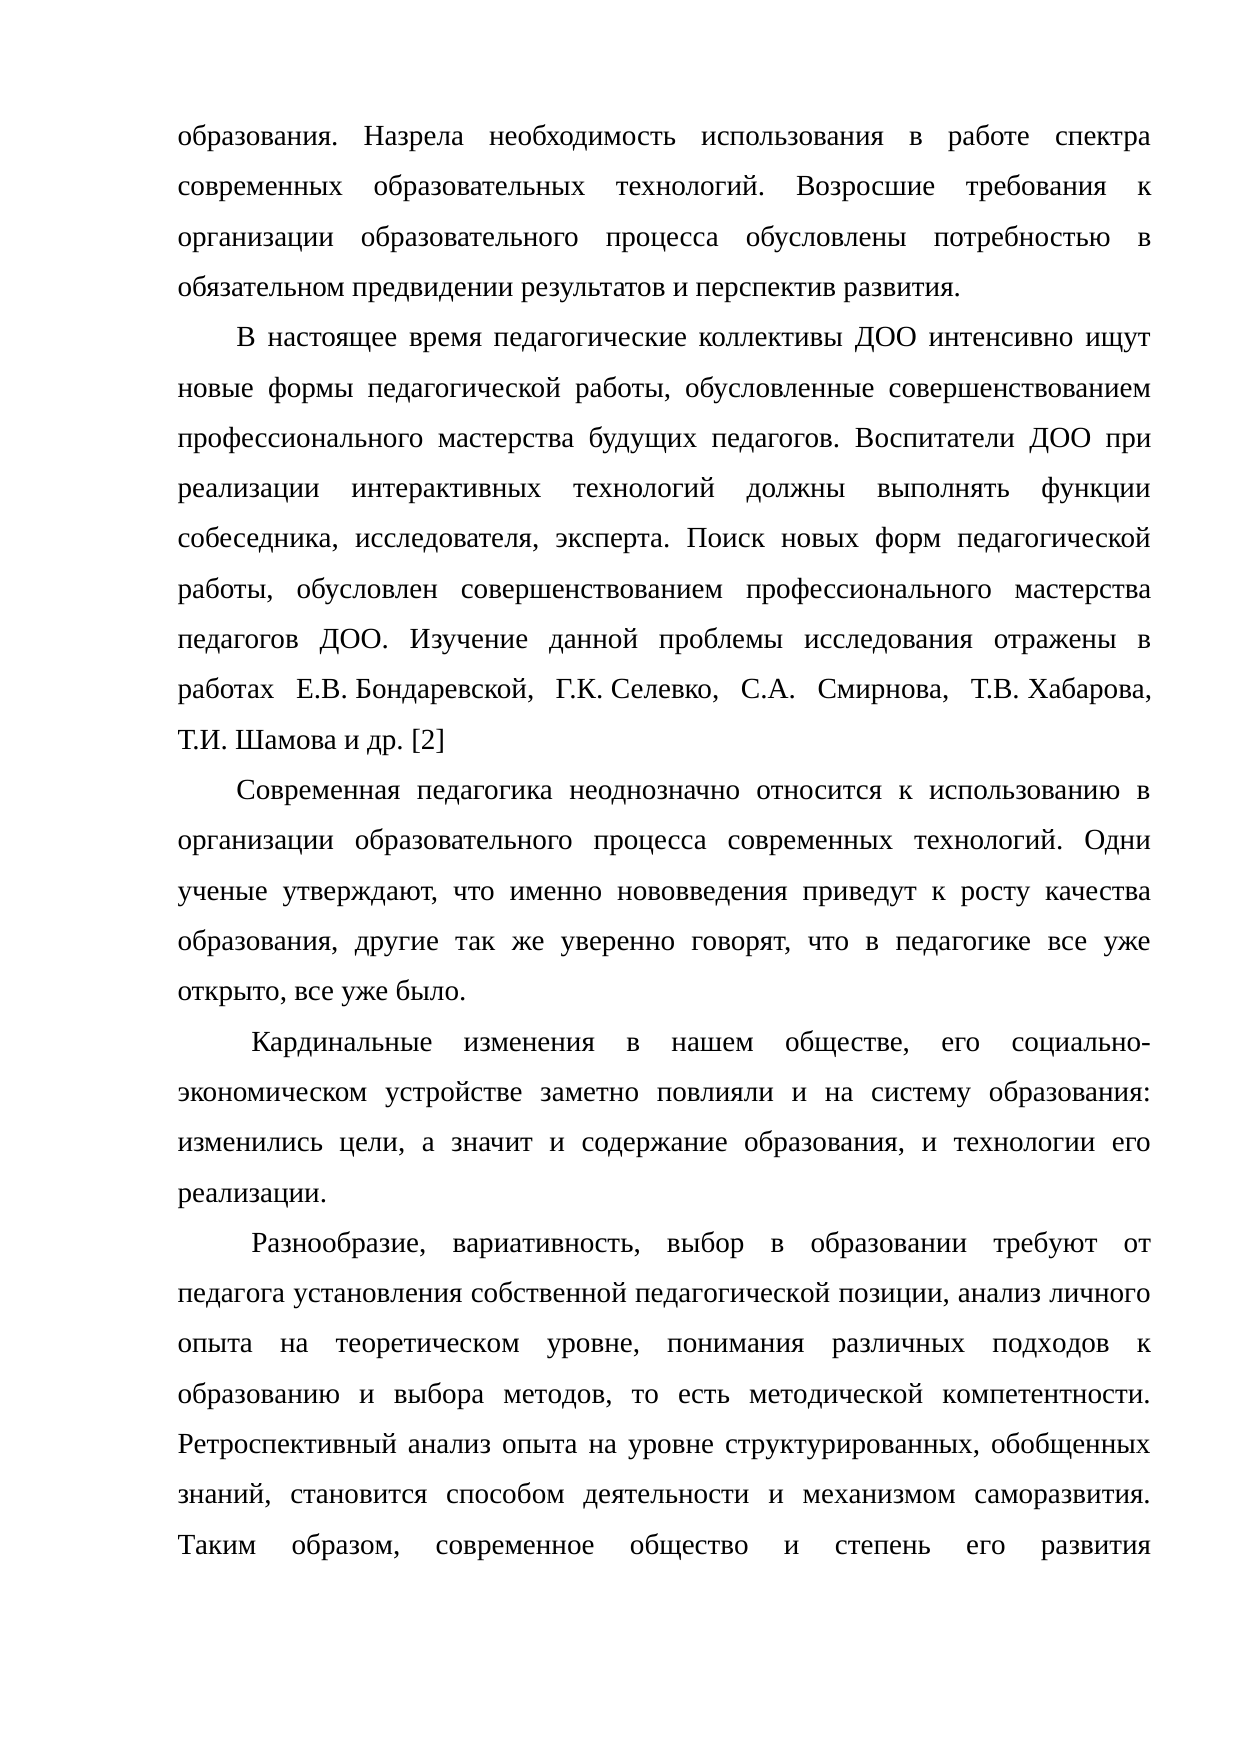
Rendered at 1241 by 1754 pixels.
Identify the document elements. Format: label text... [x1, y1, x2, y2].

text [177, 1225, 1152, 1560]
text Кардинальные изменения в нашем обществе, его социально-экономическом устройстве заметно повлияли и на систему образования: изменились цели, а значит и содержание образования, и технологии его реализации. [177, 1024, 1152, 1208]
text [177, 118, 1152, 303]
text В настоящее время педагогические коллективы ДОО интенсивно ищут новые формы педагогической работы, обусловленные совершенствованием профессионального мастерства будущих педагогов. Воспитатели ДОО при реализации интерактивных технологий должны выполнять функции собеседника, исследователя, эксперта. Поиск новых форм педагогической работы, обусловлен совершенствованием профессионального мастерства педагогов ДОО. Изучение данной проблемы исследования отражены в работах Е.В. Бондаревской, Г.К. Селевко, С.А. Смирнова, Т.В. Хабарова, Т.И. Шамова и др. [2] [177, 319, 1152, 755]
text Современная педагогика неоднозначно относится к использованию в организации образовательного процесса современных технологий. Одни ученые утверждают, что именно нововведения приведут к росту качества образования, другие так же уверенно говорят, что в педагогике все уже открыто, все уже было. [177, 772, 1152, 1007]
